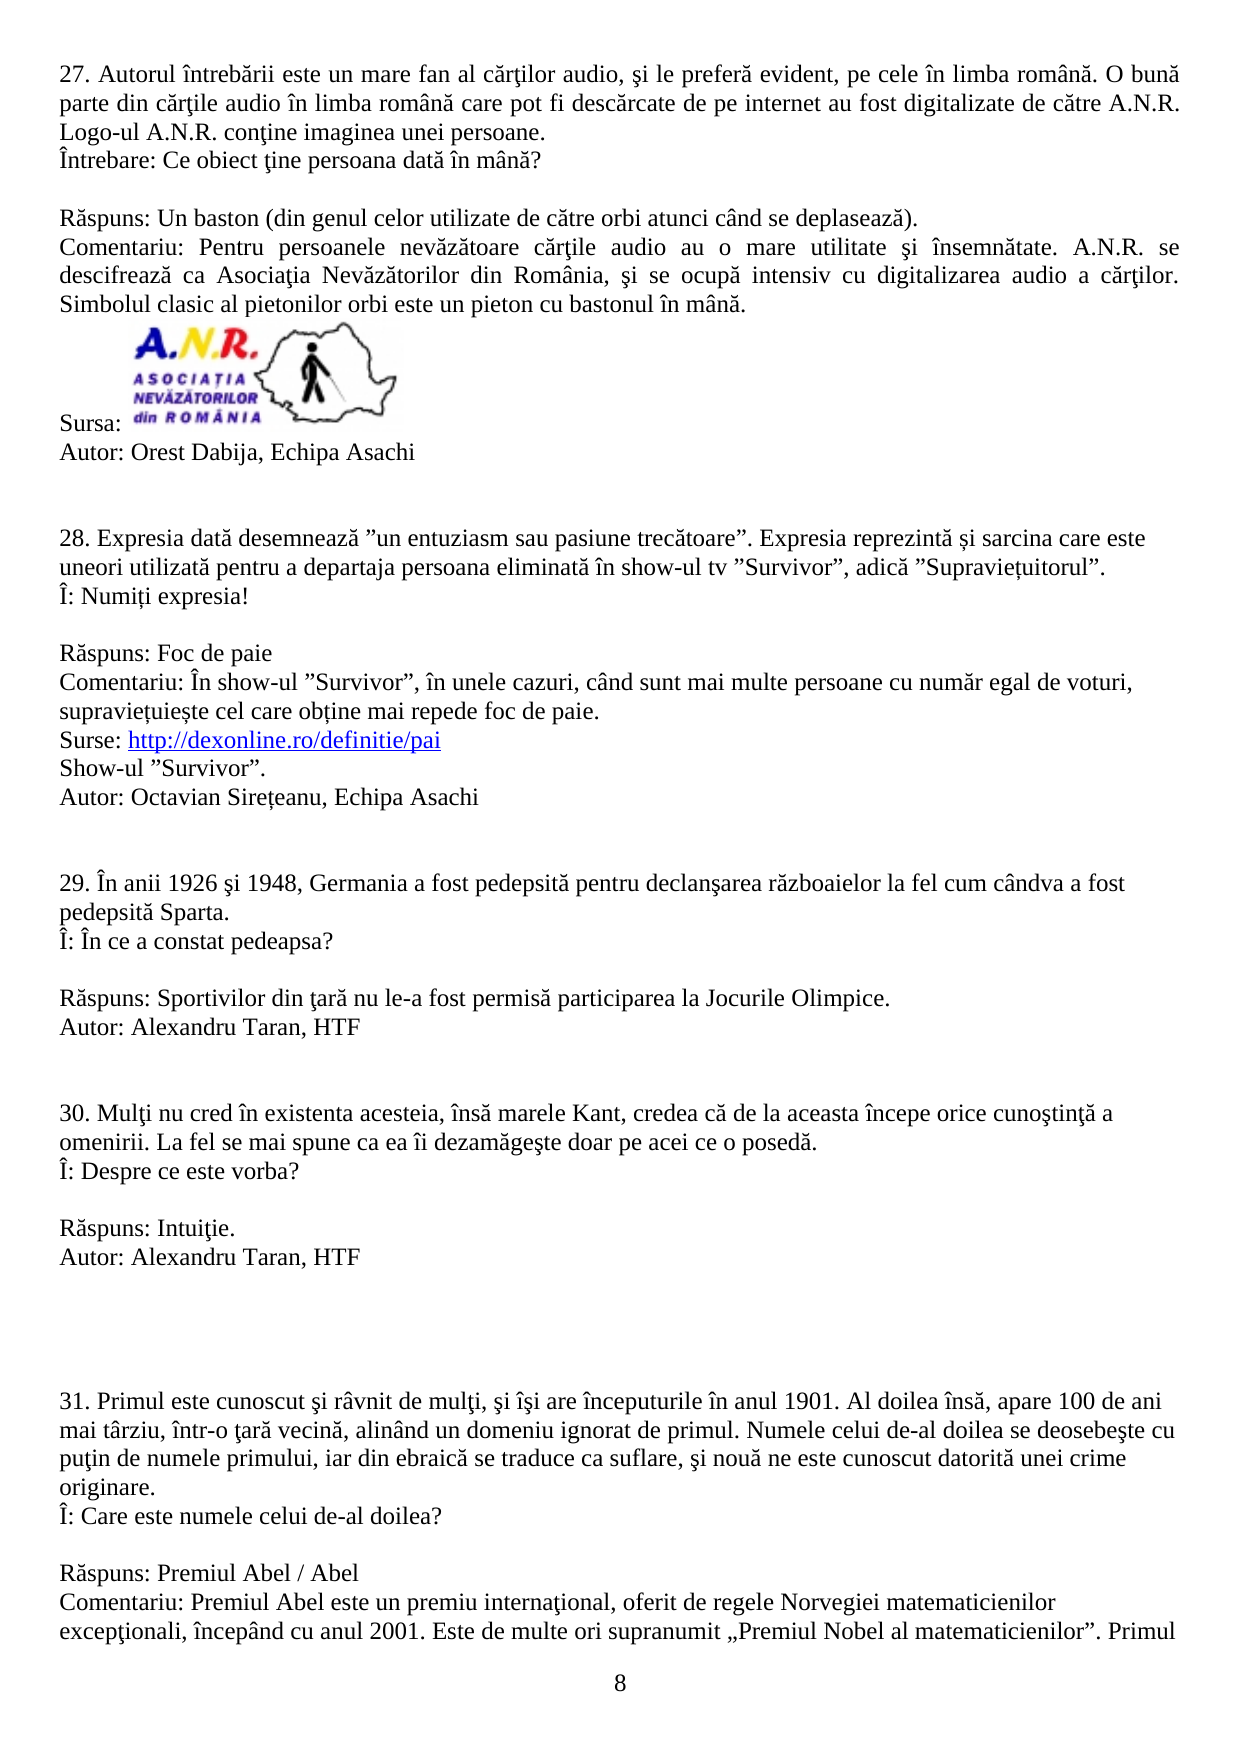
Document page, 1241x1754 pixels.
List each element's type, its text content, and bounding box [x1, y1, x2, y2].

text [59, 1558, 1181, 1645]
text Î: Numiți expresia! [59, 581, 1181, 610]
text Autor: Alexandru Taran, HTF [59, 1242, 1181, 1271]
text Sursa: [59, 318, 1181, 437]
text Întrebare: Ce obiect ţine persoana dată în mână? [59, 145, 1181, 174]
text 30. Mulţi nu cred în existenta acesteia, însă marele Kant, credea că de la aceasta începe orice cunoştinţă a omenirii. La fel se mai spune ca ea îi dezamăgeşte doar pe acei ce o posedă. [59, 1098, 1181, 1156]
text Răspuns: Intuiţie. [59, 1213, 1181, 1242]
text Comentariu: În show-ul ”Survivor”, în unele cazuri, când sunt mai multe persoane cu număr egal de voturi, supraviețuiește cel care obține mai repede foc de paie. [59, 667, 1181, 725]
text 29. În anii 1926 şi 1948, Germania a fost pedepsită pentru declanşarea războaielor la fel cum cândva a fost pedepsită Sparta. [59, 868, 1181, 926]
text Răspuns: Sportivilor din ţară nu le-a fost permisă participarea la Jocurile Olimpice. [59, 983, 1181, 1012]
text Autor: Octavian Sirețeanu, Echipa Asachi [59, 782, 1181, 811]
list Î: Care este numele celui de-al doilea? [59, 1501, 1181, 1530]
text Răspuns: Un baston (din genul celor utilizate de către orbi atunci când se deplasează). [59, 203, 1181, 232]
list 31. Primul este cunoscut şi râvnit de mulţi, şi îşi are începuturile în anul 1901. Al doilea însă, apare 100 de ani mai târziu, într-o ţară vecină, alinând un domeniu ignorat de primul. Numele celui de-al doilea se deosebeşte cu puţin de numele primului, iar din ebraică se traduce ca suflare, şi nouă ne este cunoscut datorită unei crime originare. [59, 1386, 1181, 1501]
text 27. Autorul întrebării este un mare fan al cărţilor audio, şi le preferă evident, pe cele în limba română. O bună parte din cărţile audio în limba română care pot fi descărcate de pe internet au fost digitalizate de către A.N.R. Logo-ul A.N.R. conţine imaginea unei persoane. [59, 59, 1181, 145]
text Î: În ce a constat pedeapsa? [59, 926, 1181, 955]
text Comentariu: Pentru persoanele nevăzătoare cărţile audio au o mare utilitate şi însemnătate. A.N.R. se descifrează ca Asociaţia Nevăzătorilor din România, şi se ocupă intensiv cu digitalizarea audio a cărţilor. Simbolul clasic al pietonilor orbi este un pieton cu bastonul în mână. [59, 232, 1181, 318]
text Autor: Orest Dabija, Echipa Asachi [59, 437, 1181, 466]
text Surse: http://dexonline.ro/definitie/pai [59, 725, 1181, 753]
text Răspuns: Foc de paie [59, 638, 1181, 667]
picture [127, 317, 404, 432]
text 28. Expresia dată desemnează ”un entuziasm sau pasiune trecătoare”. Expresia reprezintă și sarcina care este uneori utilizată pentru a departaja persoana eliminată în show-ul tv ”Survivor”, adică ”Supraviețuitorul”. [59, 523, 1181, 581]
text Î: Despre ce este vorba? [59, 1156, 1181, 1185]
text Show-ul ”Survivor”. [59, 753, 1181, 782]
text Autor: Alexandru Taran, HTF [59, 1012, 1181, 1041]
